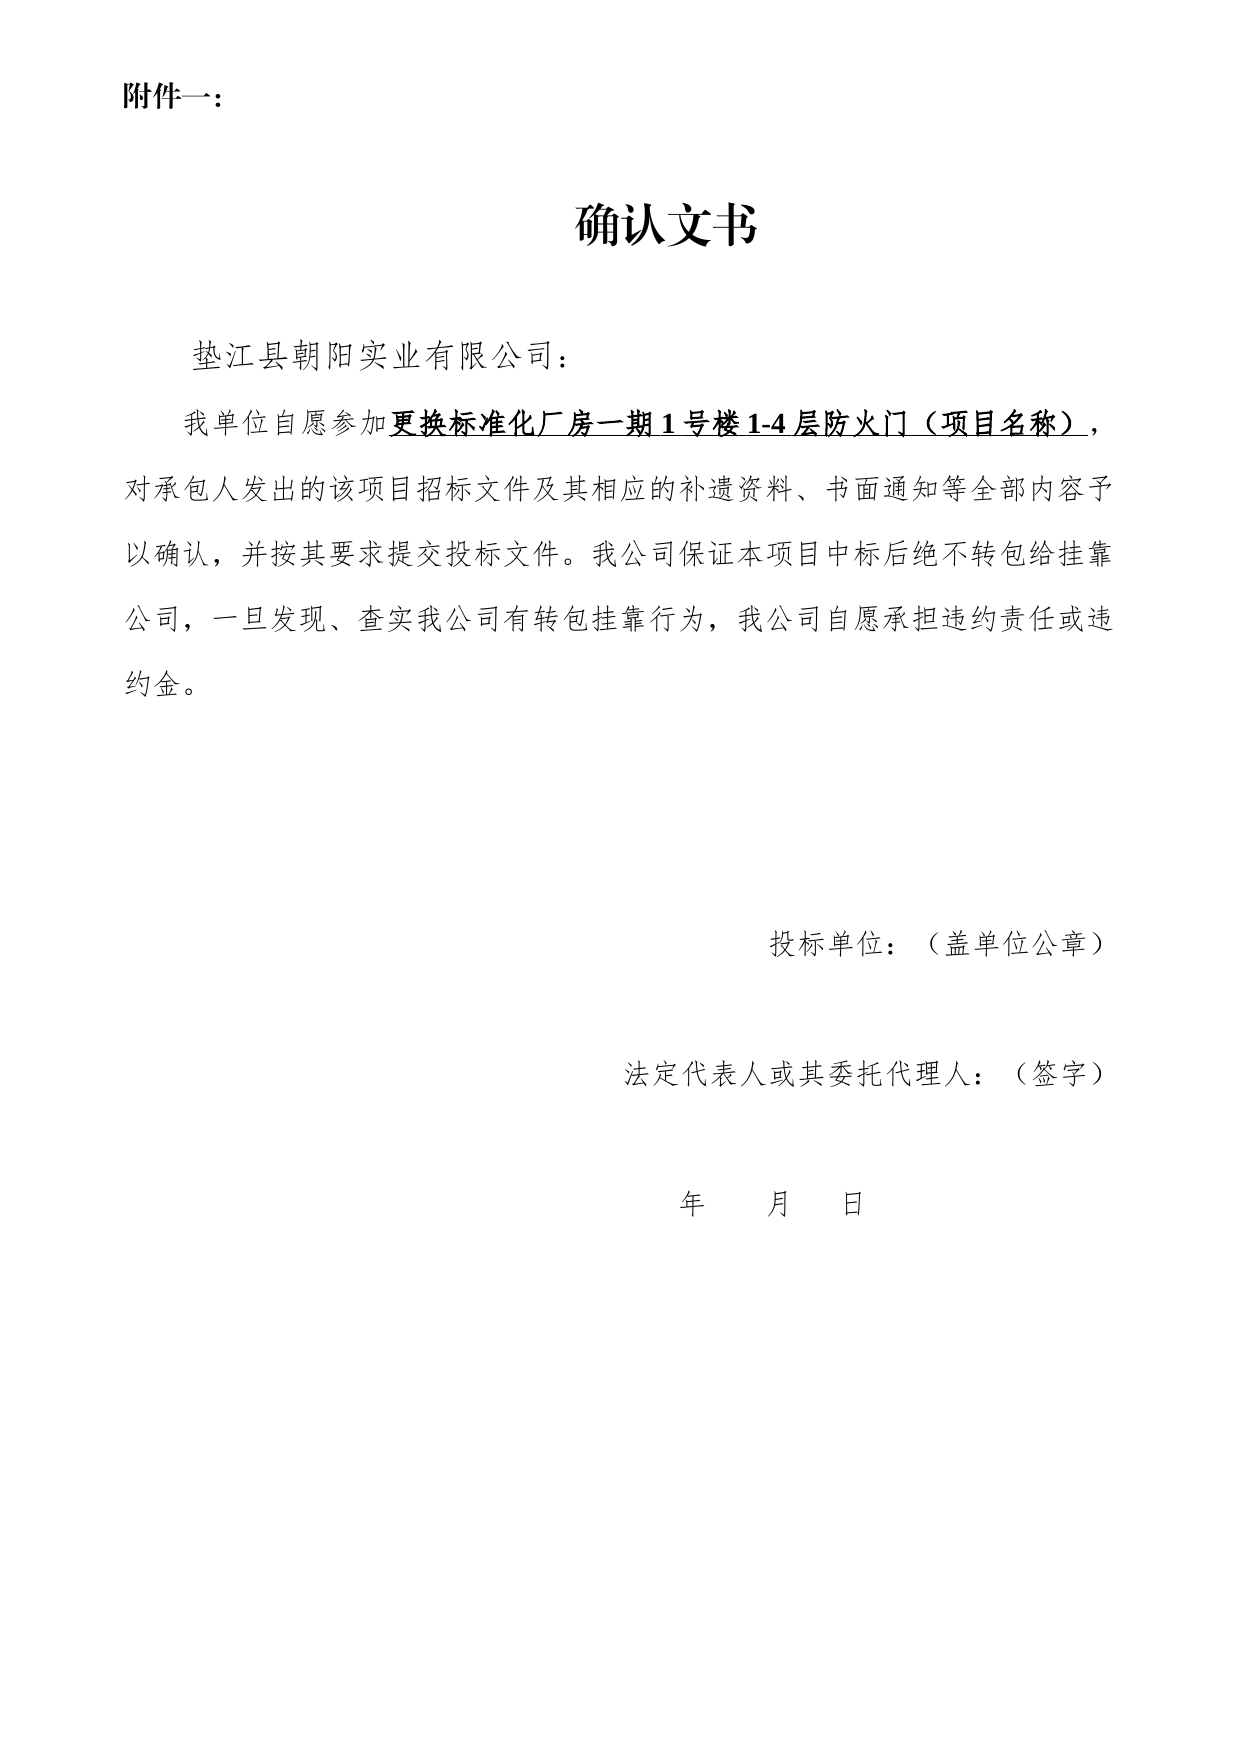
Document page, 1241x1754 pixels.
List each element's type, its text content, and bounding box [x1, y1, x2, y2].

text 附件一： [123, 64, 1117, 129]
text 投标单位：（盖单位公章） [123, 909, 1117, 974]
text 年 月 日 [123, 1169, 1117, 1234]
text 垫江县朝阳实业有限公司： [123, 324, 1117, 389]
text 法定代表人或其委托代理人：（签字） [123, 1039, 1117, 1104]
text 确认文书 [123, 194, 1117, 259]
text 我单位自愿参加更换标准化厂房一期1号楼1-4层防火门（项目名称），对承包人发出的该项目招标文件及其相应的补遗资料、书面通知等全部内容予以确认，并按其要求提交投标文件。我公司保证本项目中标后绝不转包给挂靠公司，一旦发现、查实我公司有转包挂靠行为，我公司自愿承担违约责任或违约金。 [123, 389, 1117, 714]
